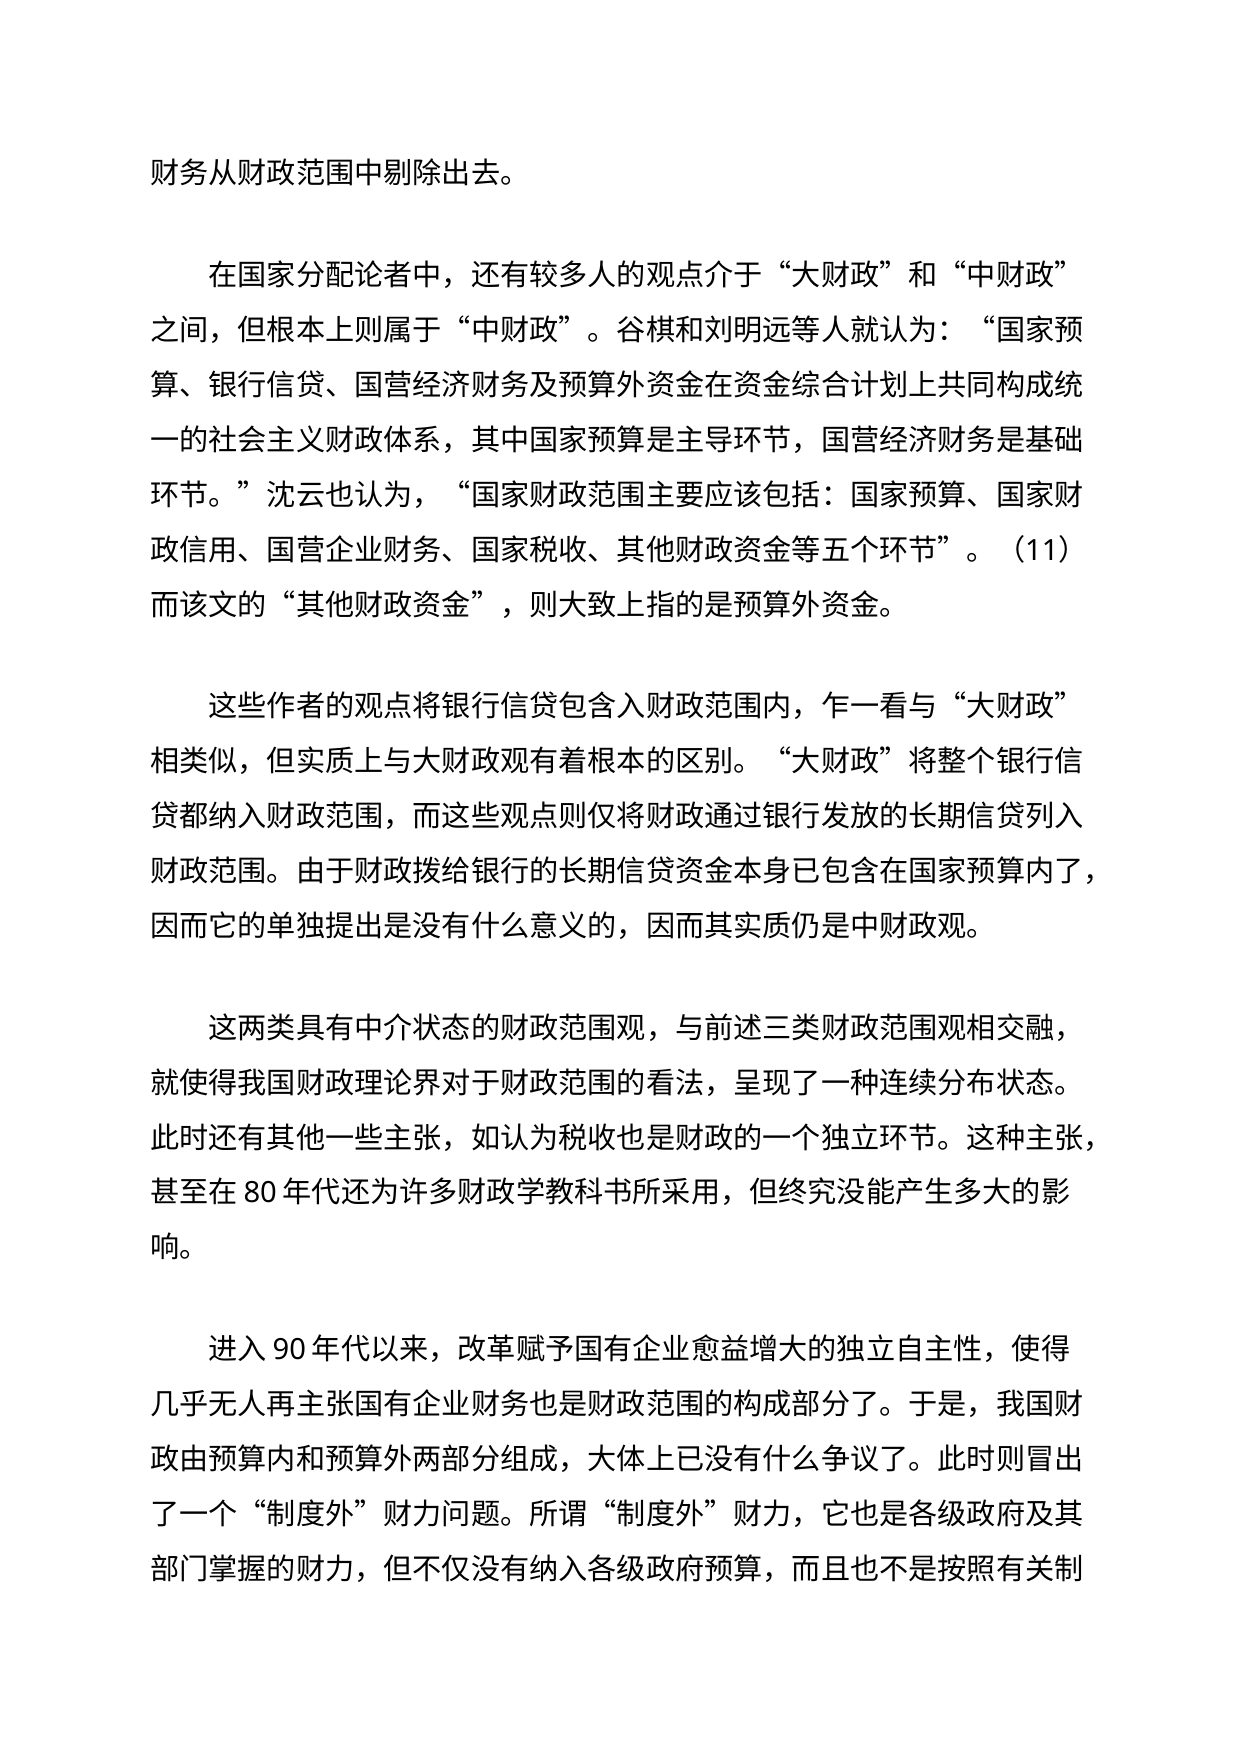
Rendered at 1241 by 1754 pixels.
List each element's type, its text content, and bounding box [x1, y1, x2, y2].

text 在国家分配论者中，还有较多人的观点介于“大财政”和“中财政”之间，但根本上则属于“中财政”。谷棋和刘明远等人就认为：“国家预算、银行信贷、国营经济财务及预算外资金在资金综合计划上共同构成统一的社会主义财政体系，其中国家预算是主导环节，国营经济财务是基础环节。”沈云也认为，“国家财政范围主要应该包括：国家预算、国家财政信用、国营企业财务、国家税收、其他财政资金等五个环节”。（11）而该文的“其他财政资金”，则大致上指的是预算外资金。 [150, 252, 1090, 623]
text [150, 1326, 1090, 1588]
text 这两类具有中介状态的财政范围观，与前述三类财政范围观相交融，就使得我国财政理论界对于财政范围的看法，呈现了一种连续分布状态。此时还有其他一些主张，如认为税收也是财政的一个独立环节。这种主张，甚至在80年代还为许多财政学教科书所采用，但终究没能产生多大的影响。 [150, 1004, 1090, 1266]
text 这些作者的观点将银行信贷包含入财政范围内，乍一看与“大财政”相类似，但实质上与大财政观有着根本的区别。“大财政”将整个银行信贷都纳入财政范围，而这些观点则仅将财政通过银行发放的长期信贷列入财政范围。由于财政拨给银行的长期信贷资金本身已包含在国家预算内了，因而它的单独提出是没有什么意义的，因而其实质仍是中财政观。 [150, 683, 1090, 945]
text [150, 150, 1090, 192]
